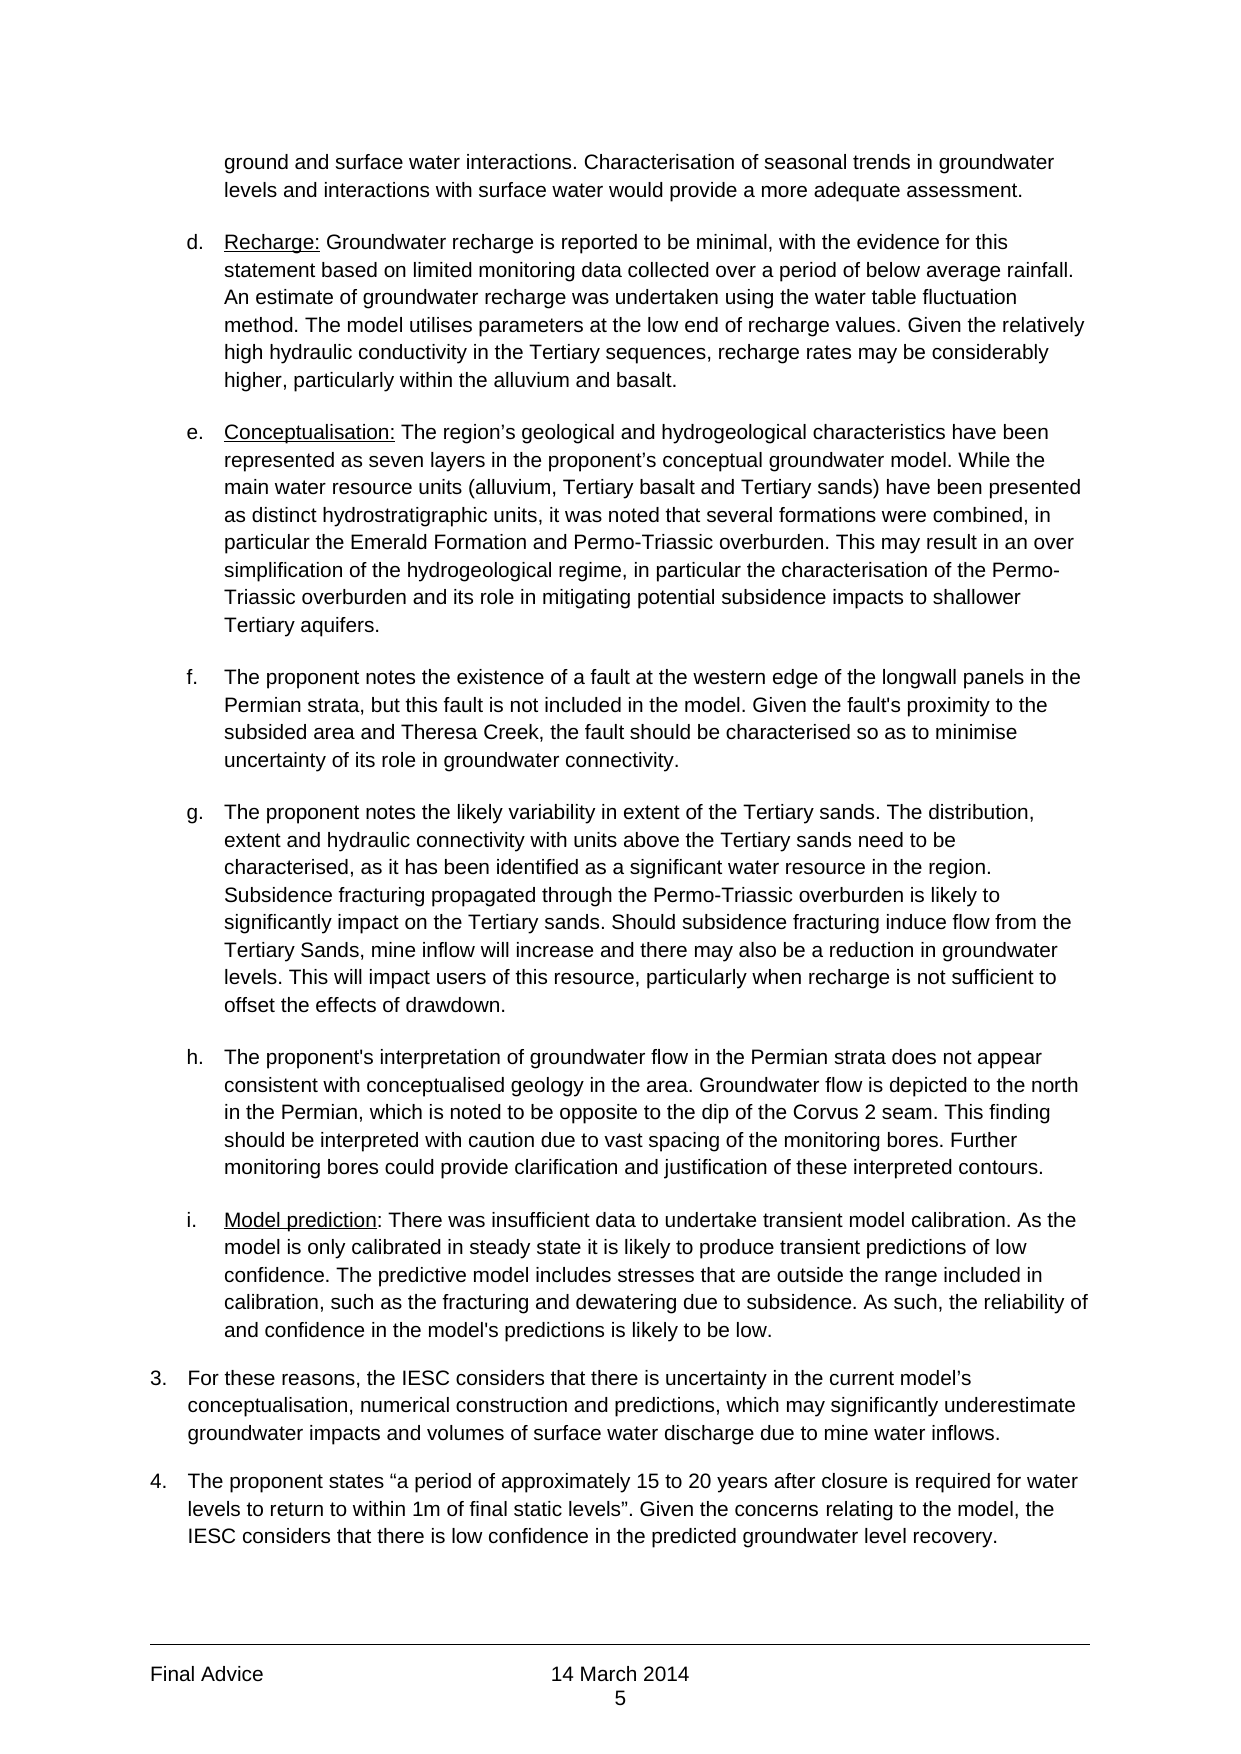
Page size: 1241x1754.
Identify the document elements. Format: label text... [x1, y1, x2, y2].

list For these reasons, the IESC considers that there is uncertainty in the current model’s conceptualisation, numerical construction and predictions, which may significantly underestimate groundwater impacts and volumes of surface water discharge due to mine water inflows. [150, 1366, 1090, 1445]
list The proponent states “a period of approximately 15 to 20 years after closure is required for water levels to return to within 1m of final static levels”. Given the concerns relating to the model, the IESC considers that there is low confidence in the predicted groundwater level recovery. [150, 1469, 1090, 1548]
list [186, 150, 1090, 201]
list Conceptualisation: The region’s geological and hydrogeological characteristics have been represented as seven layers in the proponent’s conceptual groundwater model. While the main water resource units (alluvium, Tertiary basalt and Tertiary sands) have been presented as distinct hydrostratigraphic units, it was noted that several formations were combined, in particular the Emerald Formation and Permo-Triassic overburden. This may result in an over simplification of the hydrogeological regime, in particular the characterisation of the Permo-Triassic overburden and its role in mitigating potential subsidence impacts to shallower Tertiary aquifers. [186, 420, 1090, 636]
list The proponent's interpretation of groundwater flow in the Permian strata does not appear consistent with conceptualised geology in the area. Groundwater flow is depicted to the north in the Permian, which is noted to be opposite to the dip of the Corvus 2 seam. This finding should be interpreted with caution due to vast spacing of the monitoring bores. Further monitoring bores could provide clarification and justification of these interpreted contours. [186, 1045, 1090, 1179]
list The proponent notes the existence of a fault at the western edge of the longwall panels in the Permian strata, but this fault is not included in the model. Given the fault's proximity to the subsided area and Theresa Creek, the fault should be characterised so as to minimise uncertainty of its role in groundwater connectivity. [186, 665, 1090, 771]
list Recharge: Groundwater recharge is reported to be minimal, with the evidence for this statement based on limited monitoring data collected over a period of below average rainfall. An estimate of groundwater recharge was undertaken using the water table fluctuation method. The model utilises parameters at the low end of recharge values. Given the relatively high hydraulic conductivity in the Tertiary sequences, recharge rates may be considerably higher, particularly within the alluvium and basalt. [186, 230, 1090, 391]
list Model prediction: There was insufficient data to undertake transient model calibration. As the model is only calibrated in steady state it is likely to produce transient predictions of low confidence. The predictive model includes stresses that are outside the range included in calibration, such as the fracturing and dewatering due to subsidence. As such, the reliability of and confidence in the model's predictions is likely to be low. [186, 1207, 1090, 1341]
list The proponent notes the likely variability in extent of the Tertiary sands. The distribution, extent and hydraulic connectivity with units above the Tertiary sands need to be characterised, as it has been identified as a significant water resource in the region. Subsidence fracturing propagated through the Permo-Triassic overburden is likely to significantly impact on the Tertiary sands. Should subsidence fracturing induce flow from the Tertiary Sands, mine inflow will increase and there may also be a reduction in groundwater levels. This will impact users of this resource, particularly when recharge is not sufficient to offset the effects of drawdown. [186, 800, 1090, 1016]
